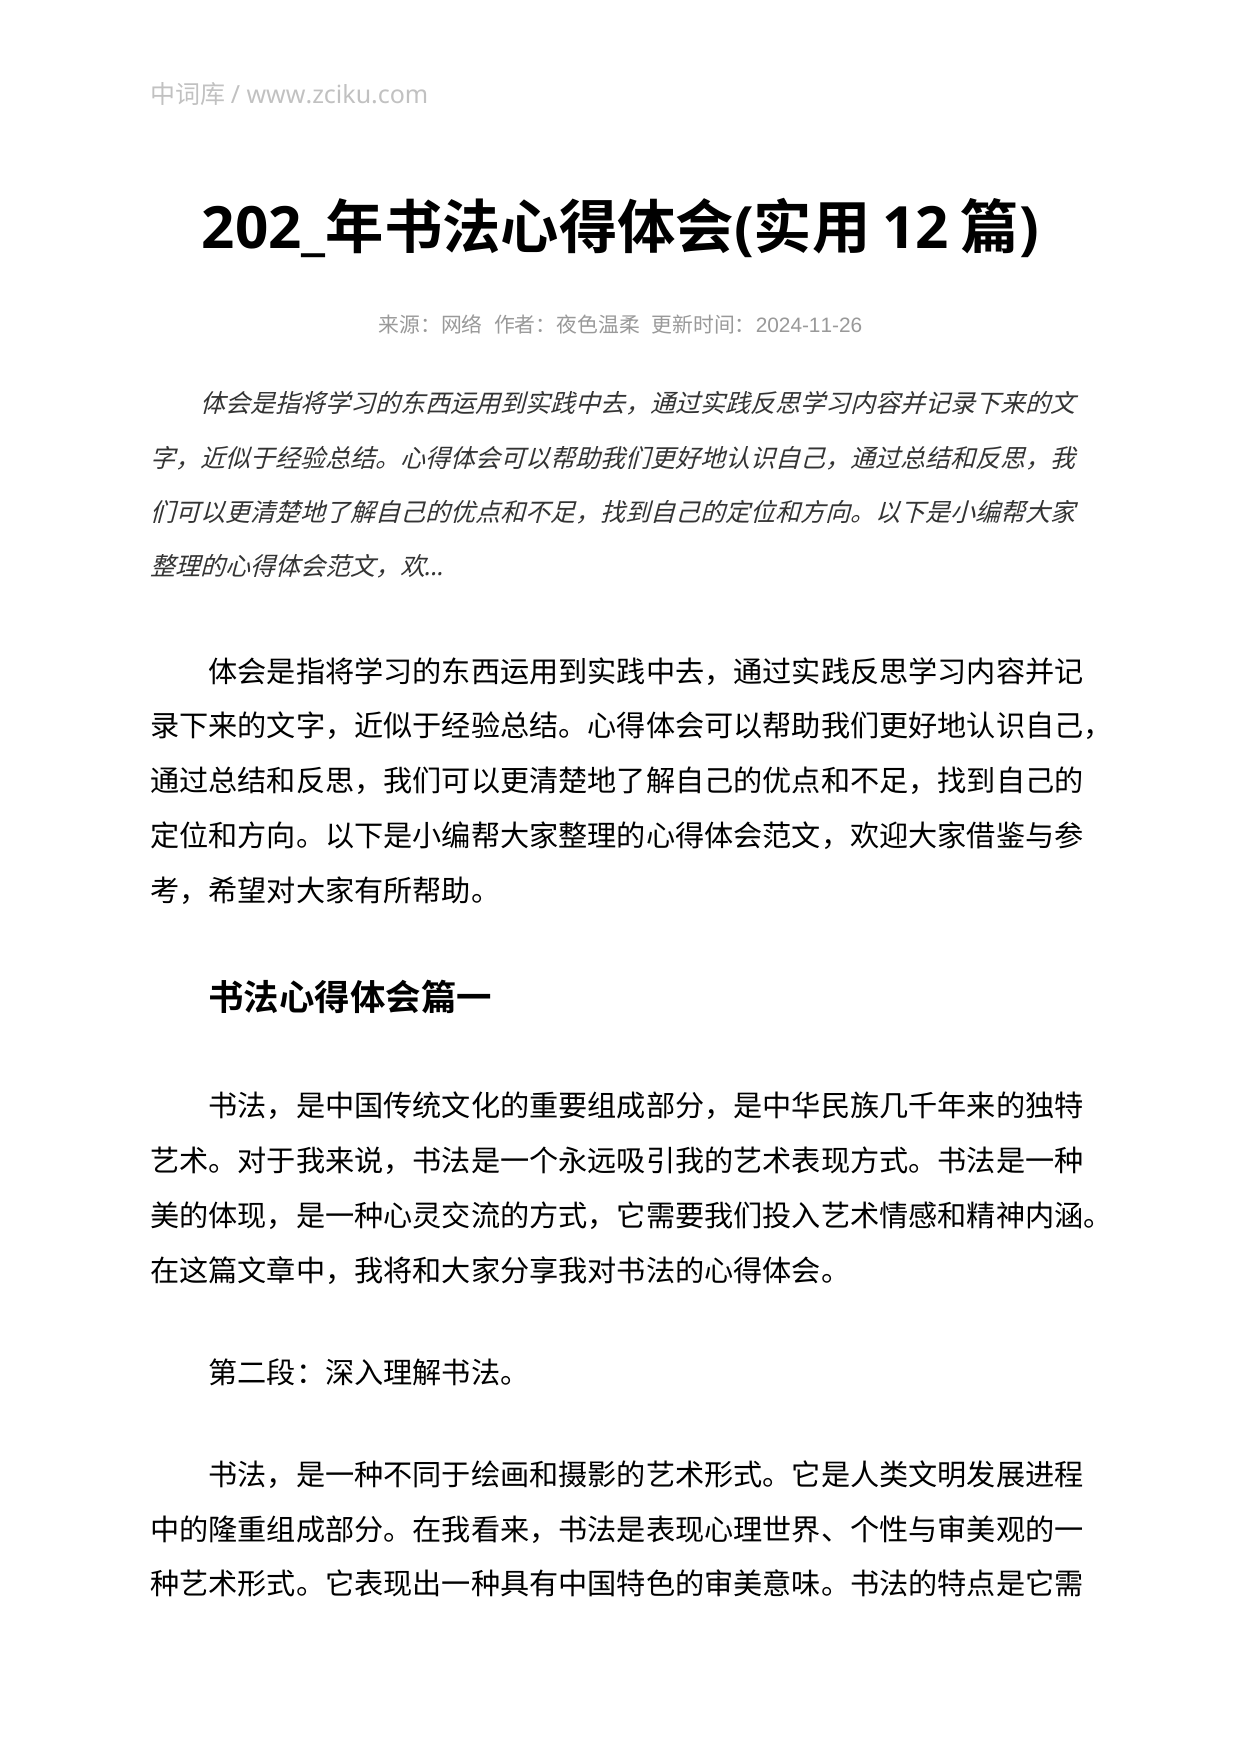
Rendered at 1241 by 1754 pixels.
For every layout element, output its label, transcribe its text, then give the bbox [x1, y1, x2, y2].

text 体会是指将学习的东西运用到实践中去，通过实践反思学习内容并记录下来的文字，近似于经验总结。心得体会可以帮助我们更好地认识自己，通过总结和反思，我们可以更清楚地了解自己的优点和不足，找到自己的定位和方向。以下是小编帮大家整理的心得体会范文，欢... [150, 384, 1090, 583]
text 书法，是中国传统文化的重要组成部分，是中华民族几千年来的独特艺术。对于我来说，书法是一个永远吸引我的艺术表现方式。书法是一种美的体现，是一种心灵交流的方式，它需要我们投入艺术情感和精神内涵。在这篇文章中，我将和大家分享我对书法的心得体会。 [150, 1083, 1090, 1290]
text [150, 1451, 1090, 1603]
text 第二段：深入理解书法。 [150, 1349, 1090, 1392]
text 书法心得体会篇一 [150, 969, 1090, 1021]
text 来源：网络 作者：夜色温柔 更新时间：2024-11-26 [150, 313, 1090, 337]
subtitle 202_年书法心得体会(实用12篇) [150, 181, 1090, 266]
text 体会是指将学习的东西运用到实践中去，通过实践反思学习内容并记录下来的文字，近似于经验总结。心得体会可以帮助我们更好地认识自己，通过总结和反思，我们可以更清楚地了解自己的优点和不足，找到自己的定位和方向。以下是小编帮大家整理的心得体会范文，欢迎大家借鉴与参考，希望对大家有所帮助。 [150, 648, 1090, 910]
